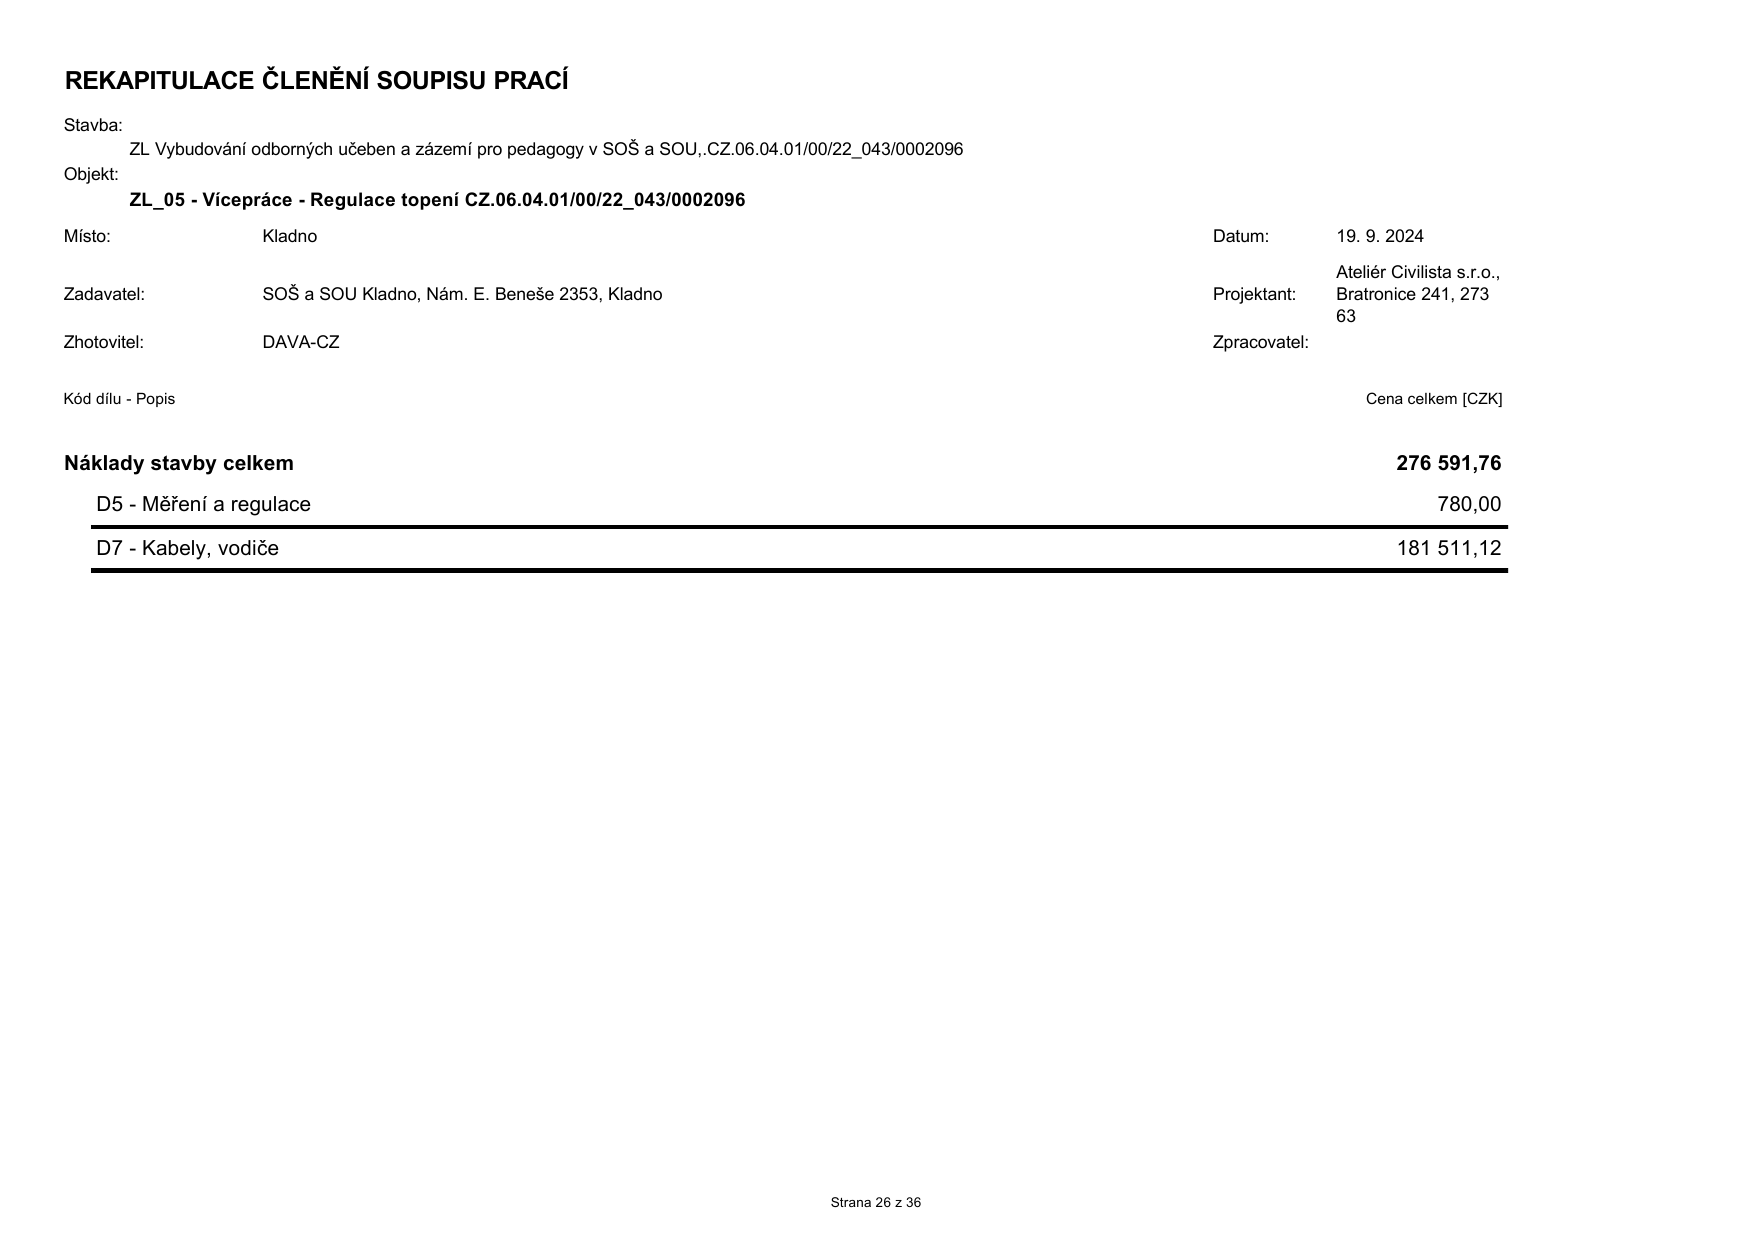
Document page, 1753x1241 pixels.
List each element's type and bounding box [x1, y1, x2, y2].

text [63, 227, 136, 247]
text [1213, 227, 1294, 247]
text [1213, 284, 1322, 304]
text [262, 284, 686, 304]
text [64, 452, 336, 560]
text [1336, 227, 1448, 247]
picture [90, 567, 1509, 575]
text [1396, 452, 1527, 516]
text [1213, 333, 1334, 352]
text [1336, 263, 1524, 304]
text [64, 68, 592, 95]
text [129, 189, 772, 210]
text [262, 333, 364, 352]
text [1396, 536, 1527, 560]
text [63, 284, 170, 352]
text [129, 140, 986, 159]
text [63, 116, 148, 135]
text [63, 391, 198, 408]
picture [90, 524, 96, 531]
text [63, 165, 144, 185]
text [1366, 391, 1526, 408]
picture [336, 524, 1509, 531]
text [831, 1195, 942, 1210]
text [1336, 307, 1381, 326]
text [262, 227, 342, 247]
